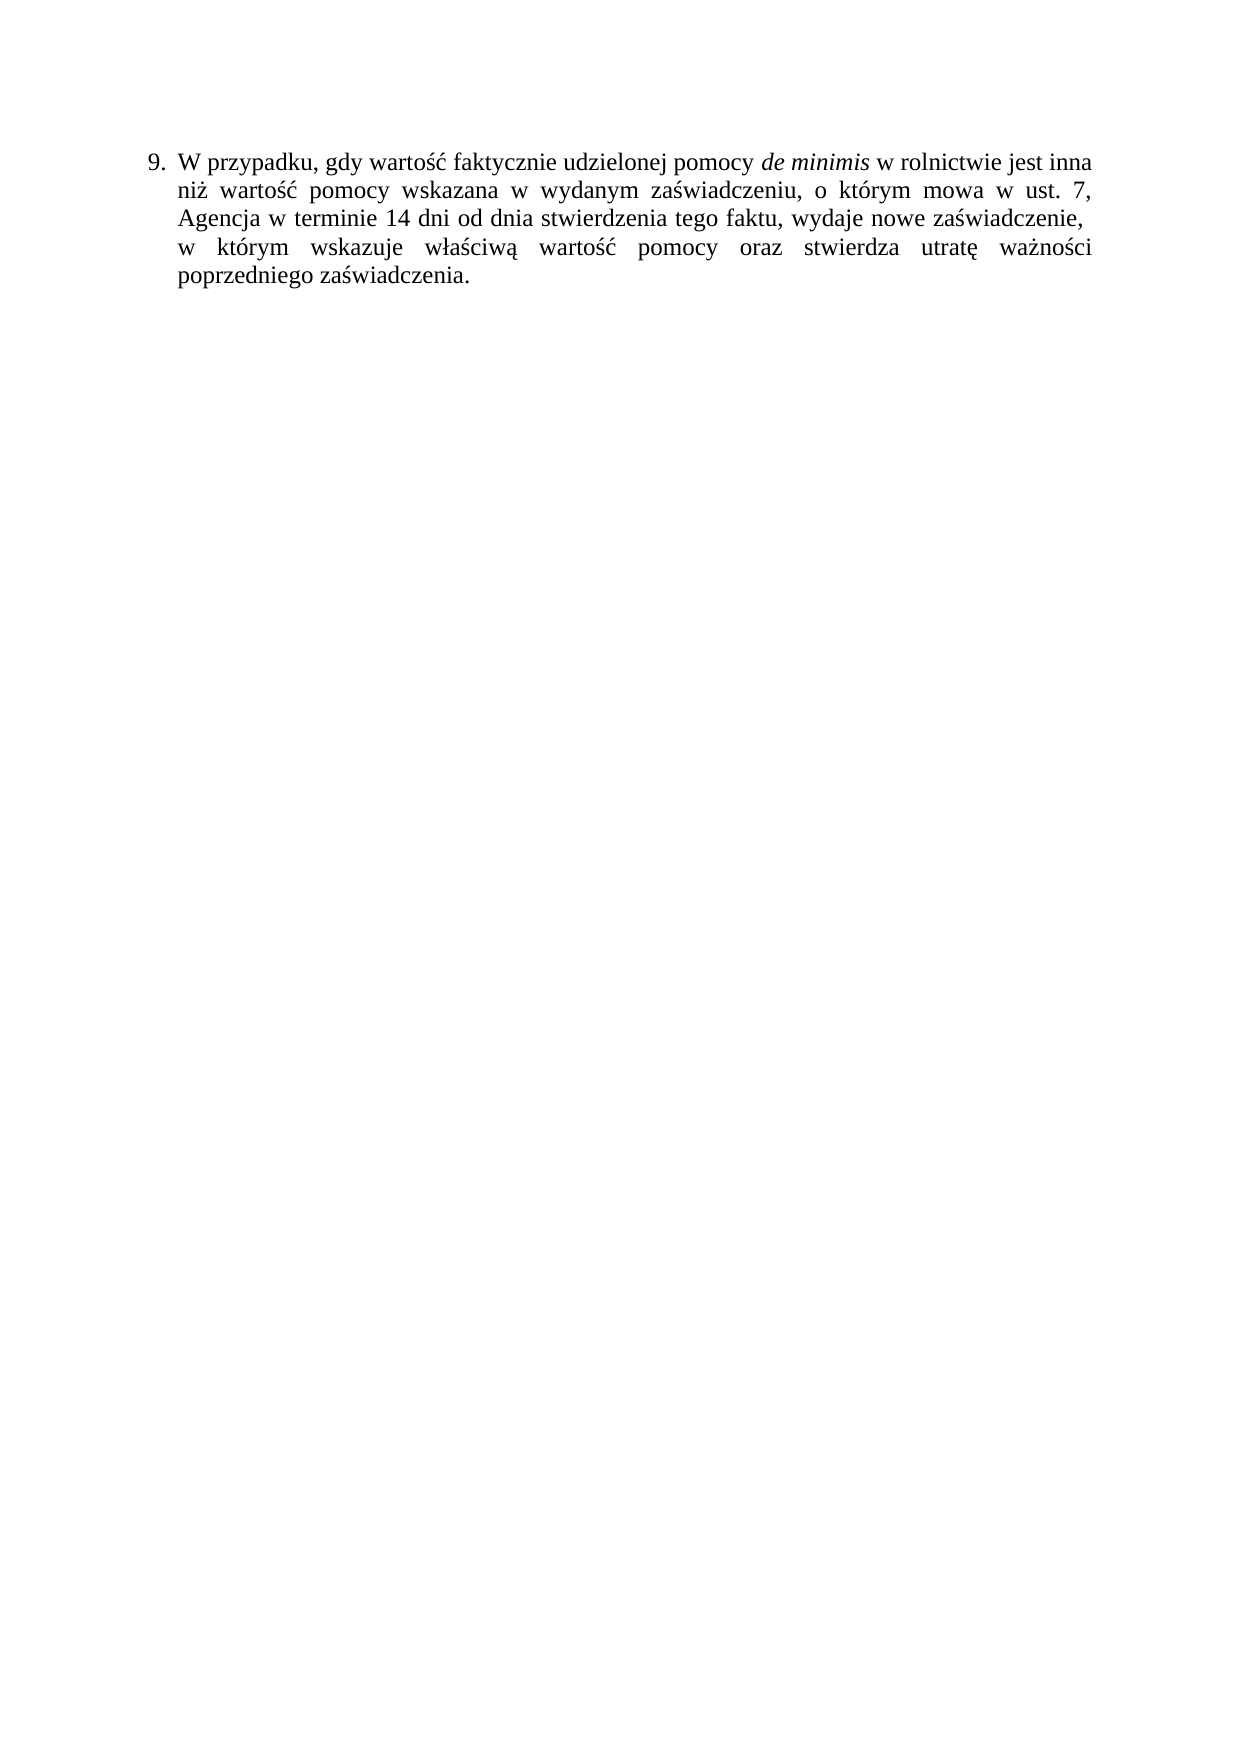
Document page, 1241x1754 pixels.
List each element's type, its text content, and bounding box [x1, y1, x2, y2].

text 9. W przypadku, gdy wartość faktycznie udzielonej pomocy de minimis w rolnictwie jest inna niż wartość pomocy wskazana w wydanym zaświadczeniu, o którym mowa w ust. 7, Agencja w terminie 14 dni od dnia stwierdzenia tego faktu, wydaje nowe zaświadczenie, w którym wskazuje właściwą wartość pomocy oraz stwierdza utratę ważności poprzedniego zaświadczenia. [148, 148, 1093, 289]
